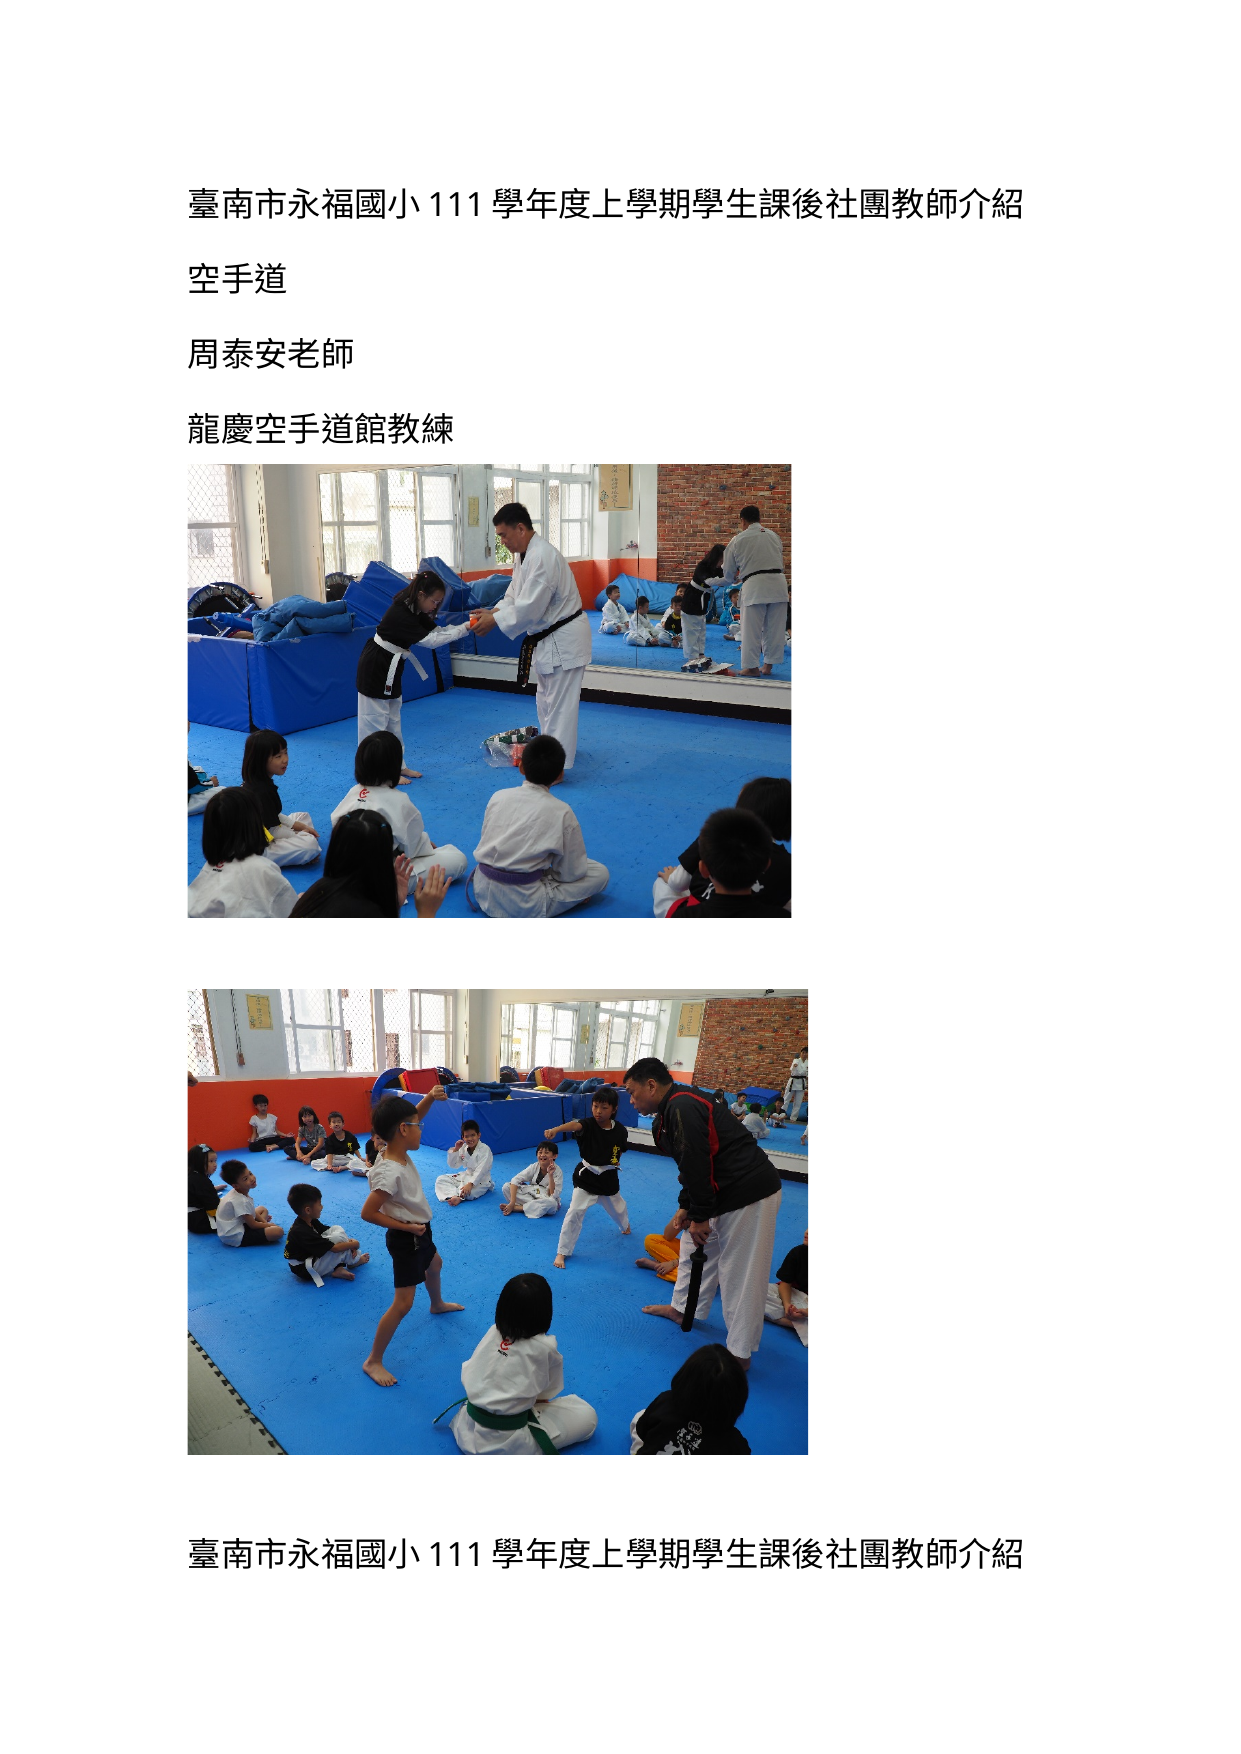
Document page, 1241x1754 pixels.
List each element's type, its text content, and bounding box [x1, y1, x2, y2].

picture [187, 464, 792, 918]
text 臺南市永福國小111學年度上學期學生課後社團教師介紹 [187, 1514, 1053, 1589]
text 龍慶空手道館教練 [187, 389, 1053, 464]
text 周泰安老師 [187, 314, 1053, 389]
text 臺南市永福國小111學年度上學期學生課後社團教師介紹 [187, 164, 1053, 239]
picture [187, 989, 809, 1455]
text 空手道 [187, 239, 1053, 314]
